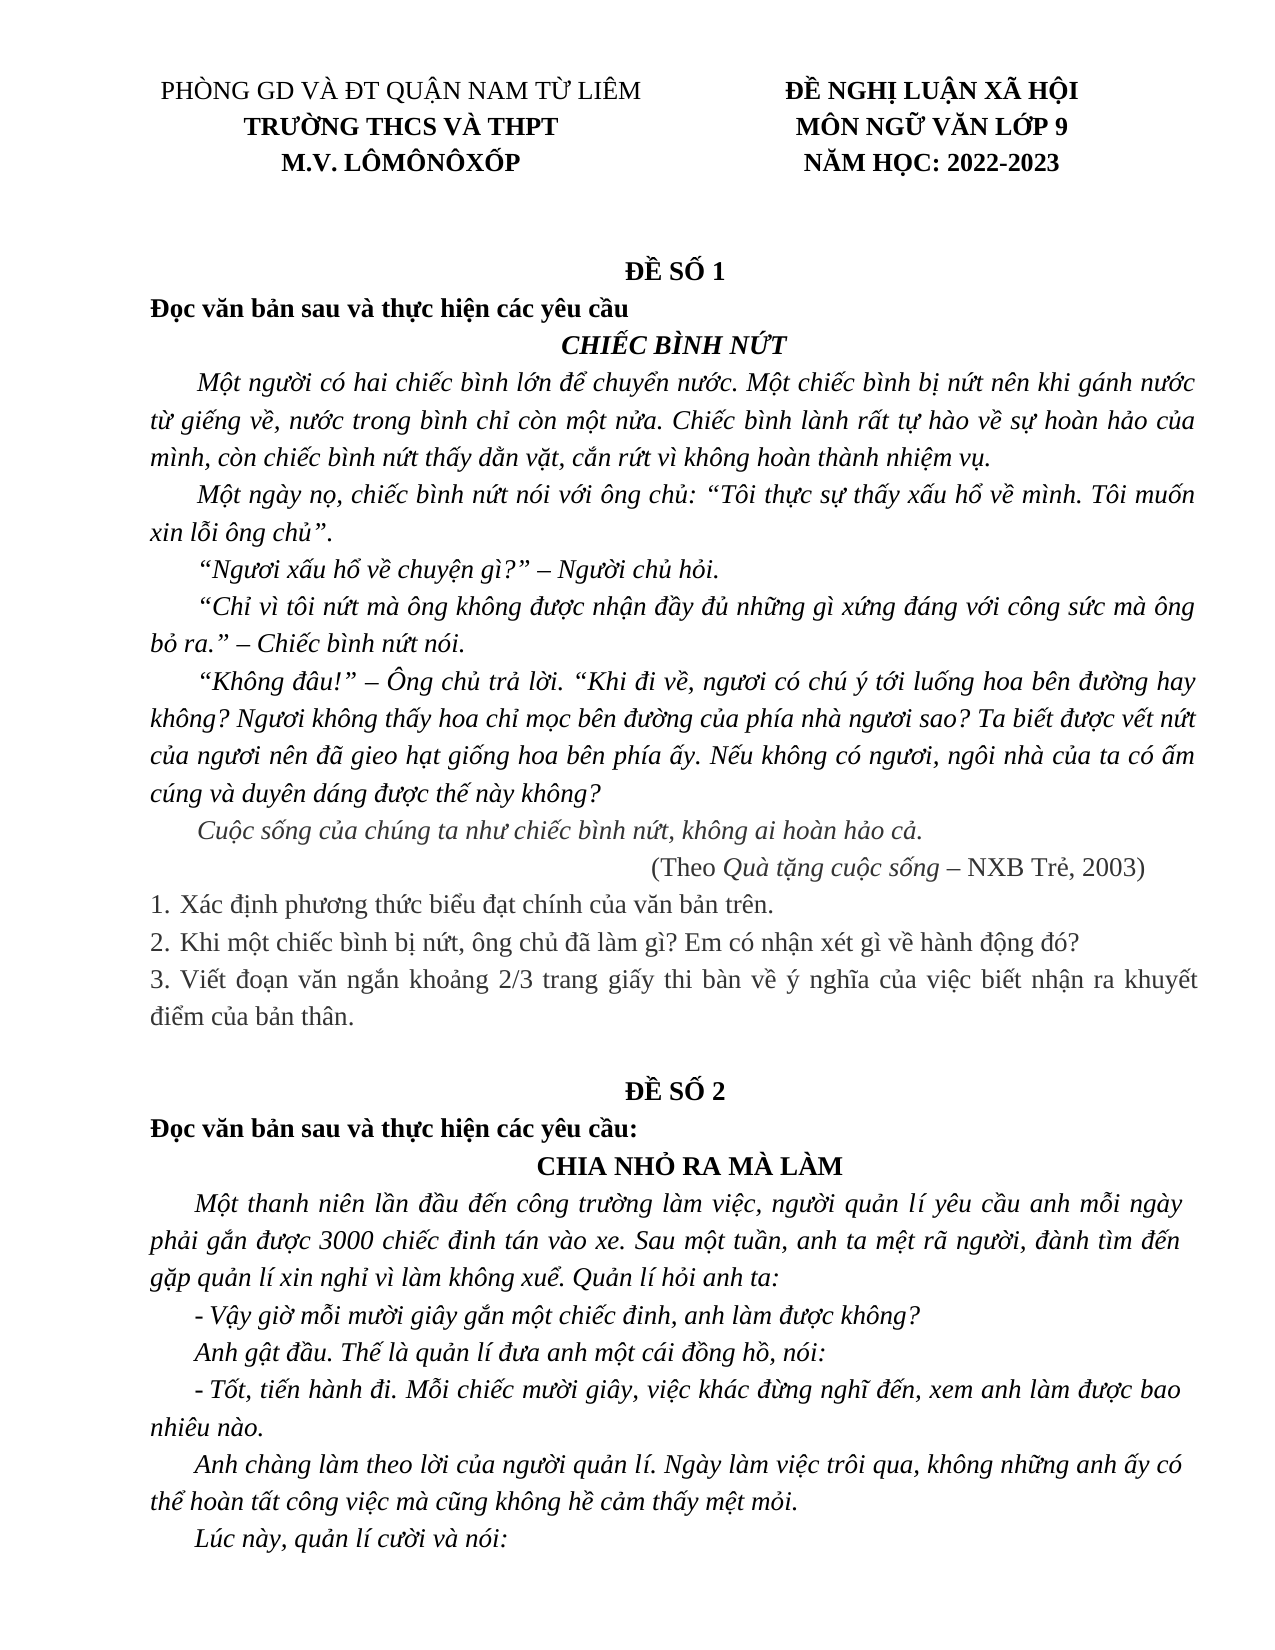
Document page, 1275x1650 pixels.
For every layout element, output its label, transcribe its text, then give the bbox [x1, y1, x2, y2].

text Anh chàng làm theo lời của người quản lí. Ngày làm việc trôi qua, không những anh ấy có thể hoàn tất công việc mà cũng không hề cảm thấy mệt mỏi. [150, 1448, 1185, 1516]
text “Chỉ vì tôi nứt mà ông không được nhận đầy đủ những gì xứng đáng với công sức mà ông bỏ ra.” – Chiếc bình nứt nói. [150, 590, 1200, 659]
text ĐỀ SỐ 1 [150, 255, 1200, 286]
list Khi một chiếc bình bị nứt, ông chủ đã làm gì? Em có nhận xét gì về hành động đó? [150, 926, 1200, 957]
text Một ngày nọ, chiếc bình nứt nói với ông chủ: “Tôi thực sự thấy xấu hổ về mình. Tôi muốn xin lỗi ông chủ”. [150, 478, 1200, 547]
text Một người có hai chiếc bình lớn để chuyển nước. Một chiếc bình bị nứt nên khi gánh nước từ giếng về, nước trong bình chỉ còn một nửa. Chiếc bình lành rất tự hào về sự hoàn hảo của mình, còn chiếc bình nứt thấy dằn vặt, cắn rứt vì không hoàn thành nhiệm vụ. [150, 367, 1200, 472]
text Một thanh niên lần đầu đến công trường làm việc, người quản lí yêu cầu anh mỗi ngày phải gắn được 3000 chiếc đinh tán vào xe. Sau một tuần, anh ta mệt rã người, đành tìm đến gặp quản lí xin nghỉ vì làm không xuể. Quản lí hỏi anh ta: [150, 1187, 1185, 1293]
text CHIẾC BÌNH NỨT [150, 329, 1200, 360]
text Đọc văn bản sau và thực hiện các yêu cầu [150, 292, 1200, 323]
text (Theo Quà tặng cuộc sống – NXB Trẻ, 2003) [150, 851, 1200, 882]
text Anh gật đầu. Thế là quản lí đưa anh một cái đồng hồ, nói: [150, 1336, 1185, 1367]
text Đọc văn bản sau và thực hiện các yêu cầu: [150, 1112, 1185, 1143]
text “Ngươi xấu hổ về chuyện gì?” – Người chủ hỏi. [150, 553, 1200, 584]
text Cuộc sống của chúng ta như chiếc bình nứt, không ai hoàn hảo cả. [150, 814, 1200, 845]
list Tốt, tiến hành đi. Mỗi chiếc mười giây, việc khác đừng nghĩ đến, xem anh làm được bao nhiêu nào. [150, 1373, 1185, 1442]
table_header PHÒNG GD VÀ ĐT QUẬN NAM TỪ LIÊM TRƯỜNG THCS VÀ THPT M.V. LÔMÔNÔXỐP [135, 75, 666, 219]
text CHIA NHỎ RA MÀ LÀM [150, 1150, 1185, 1181]
list Viết đoạn văn ngắn khoảng 2/3 trang giấy thi bàn về ý nghĩa của việc biết nhận ra khuyết điểm của bản thân. [150, 963, 1200, 1032]
table_header ĐỀ NGHỊ LUẬN XÃ HỘI MÔN NGỮ VĂN LỚP 9 NĂM HỌC: 2022-2023 [666, 75, 1197, 219]
list Vậy giờ mỗi mười giây gắn một chiếc đinh, anh làm được không? [150, 1299, 1185, 1330]
text Lúc này, quản lí cười và nói: [150, 1523, 1185, 1554]
list Xác định phương thức biểu đạt chính của văn bản trên. [150, 889, 1200, 920]
text “Không đâu!” – Ông chủ trả lời. “Khi đi về, ngươi có chú ý tới luống hoa bên đường hay không? Ngươi không thấy hoa chỉ mọc bên đường của phía nhà ngươi sao? Ta biết được vết nứt của ngươi nên đã gieo hạt giống hoa bên phía ấy. Nếu không có ngươi, ngôi nhà của ta có ấm cúng và duyên dáng được thế này không? [150, 665, 1200, 808]
text ĐỀ SỐ 2 [150, 1075, 1200, 1106]
